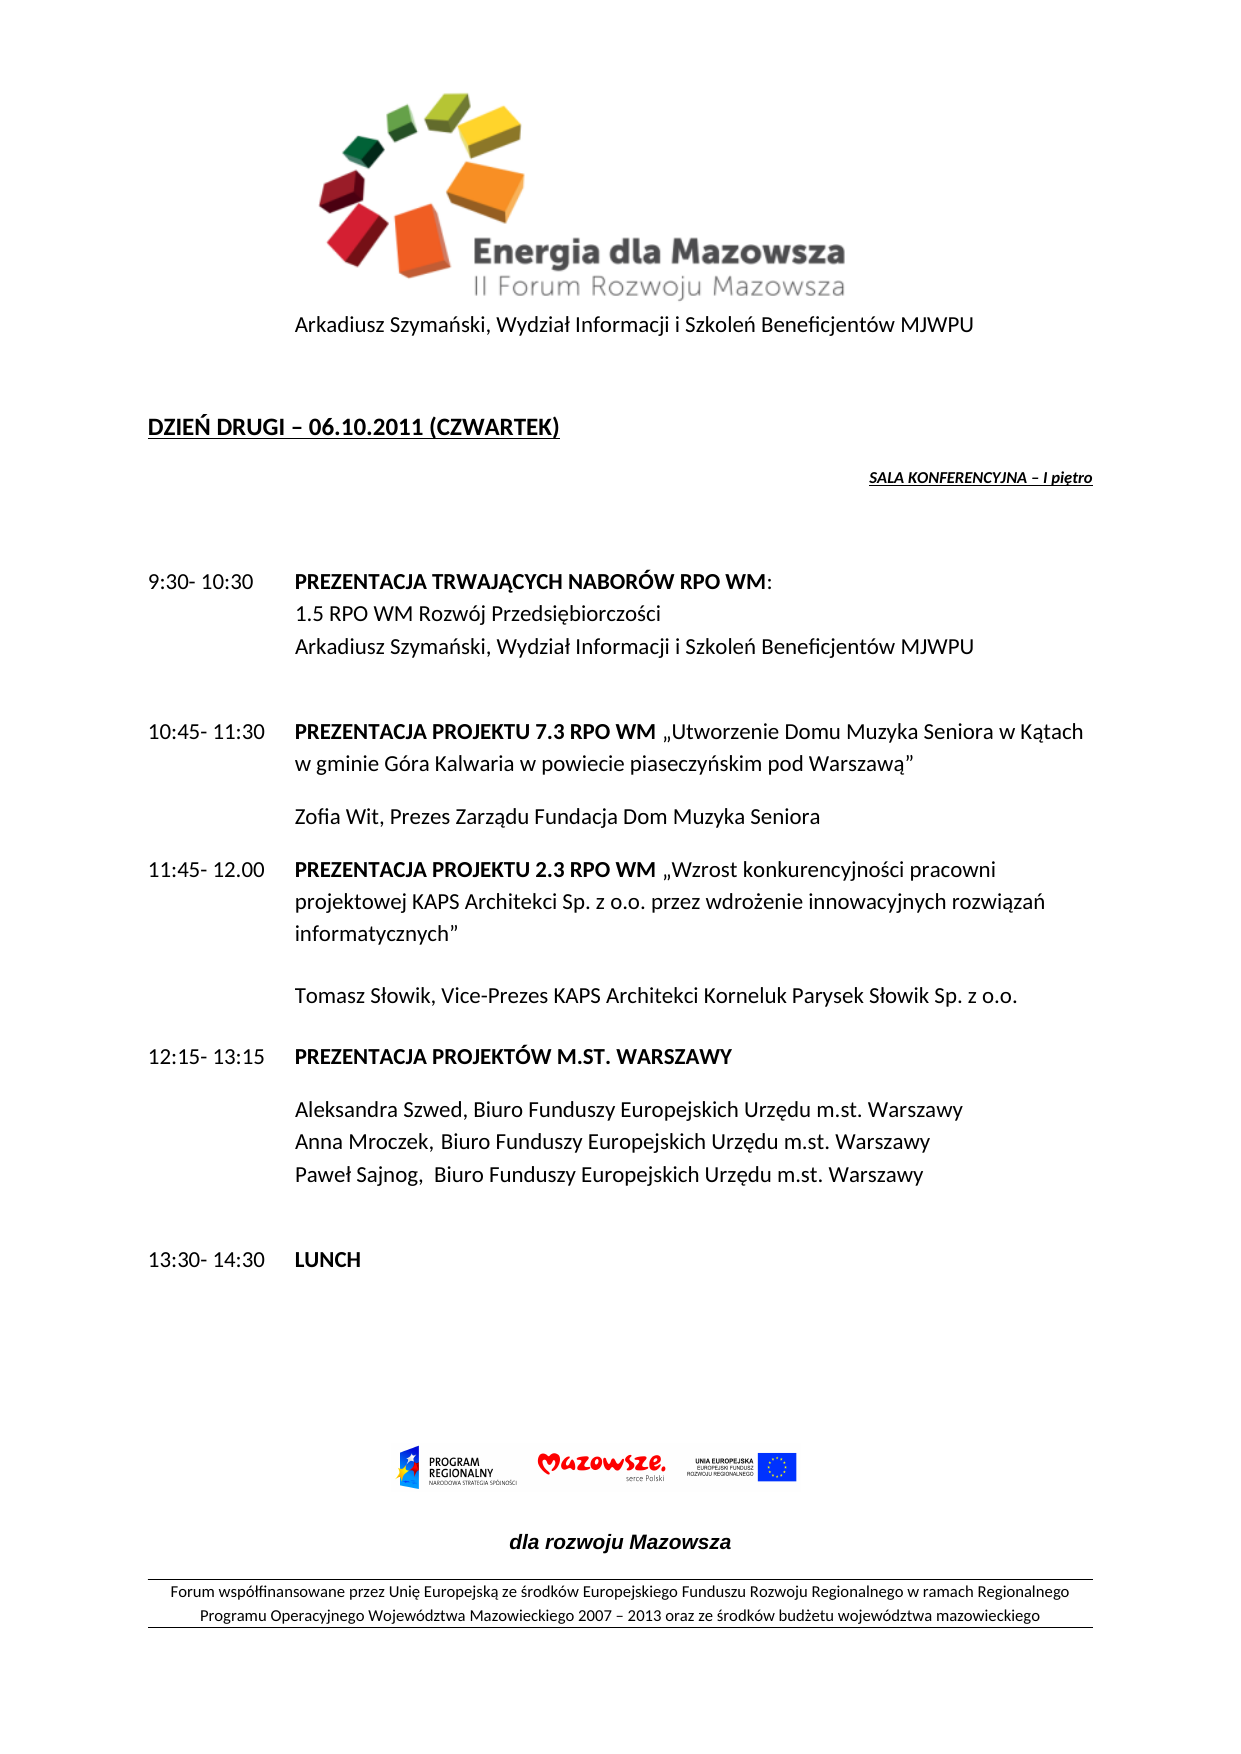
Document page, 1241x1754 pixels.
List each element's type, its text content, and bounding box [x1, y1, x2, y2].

picture [390, 1443, 802, 1492]
text Arkadiusz Szymański, Wydział Informacji i Szkoleń Beneficjentów MJWPU [294, 310, 1093, 338]
text Anna Mroczek, Biuro Funduszy Europejskich Urzędu m.st. Warszawy [295, 1127, 1093, 1156]
picture [289, 73, 951, 310]
text 13:30- 14:30 LUNCH [148, 1245, 1093, 1273]
text 9:30- 10:30 PREZENTACJA TRWAJĄCYCH NABORÓW RPO WM: [148, 567, 1093, 595]
text 1.5 RPO WM Rozwój Przedsiębiorczości [295, 599, 1093, 628]
text SALA KONFERENCYJNA – I piętro [148, 467, 1093, 488]
text 11:45- 12.00 PREZENTACJA PROJEKTU 2.3 RPO WM „Wzrost konkurencyjności pracowni projektowej KAPS Architekci Sp. z o.o. przez wdrożenie innowacyjnych rozwiązań informatycznych” [148, 855, 1093, 948]
text 10:45- 11:30 PREZENTACJA PROJEKTU 7.3 RPO WM „Utworzenie Domu Muzyka Seniora w Kątach w gminie Góra Kalwaria w powiecie piaseczyńskim pod Warszawą” [148, 717, 1093, 777]
text DZIEŃ DRUGI – 06.10.2011 (CZWARTEK) [148, 412, 1093, 442]
text Zofia Wit, Prezes Zarządu Fundacja Dom Muzyka Seniora [294, 802, 1093, 830]
text Aleksandra Szwed, Biuro Funduszy Europejskich Urzędu m.st. Warszawy [148, 1095, 1093, 1123]
text 12:15- 13:15 PREZENTACJA PROJEKTÓW M.ST. WARSZAWY [148, 1042, 1093, 1070]
text Arkadiusz Szymański, Wydział Informacji i Szkoleń Beneficjentów MJWPU [295, 632, 1093, 660]
text Paweł Sajnog, Biuro Funduszy Europejskich Urzędu m.st. Warszawy [295, 1160, 1093, 1188]
text Tomasz Słowik, Vice-Prezes KAPS Architekci Korneluk Parysek Słowik Sp. z o.o. [221, 981, 1093, 1009]
